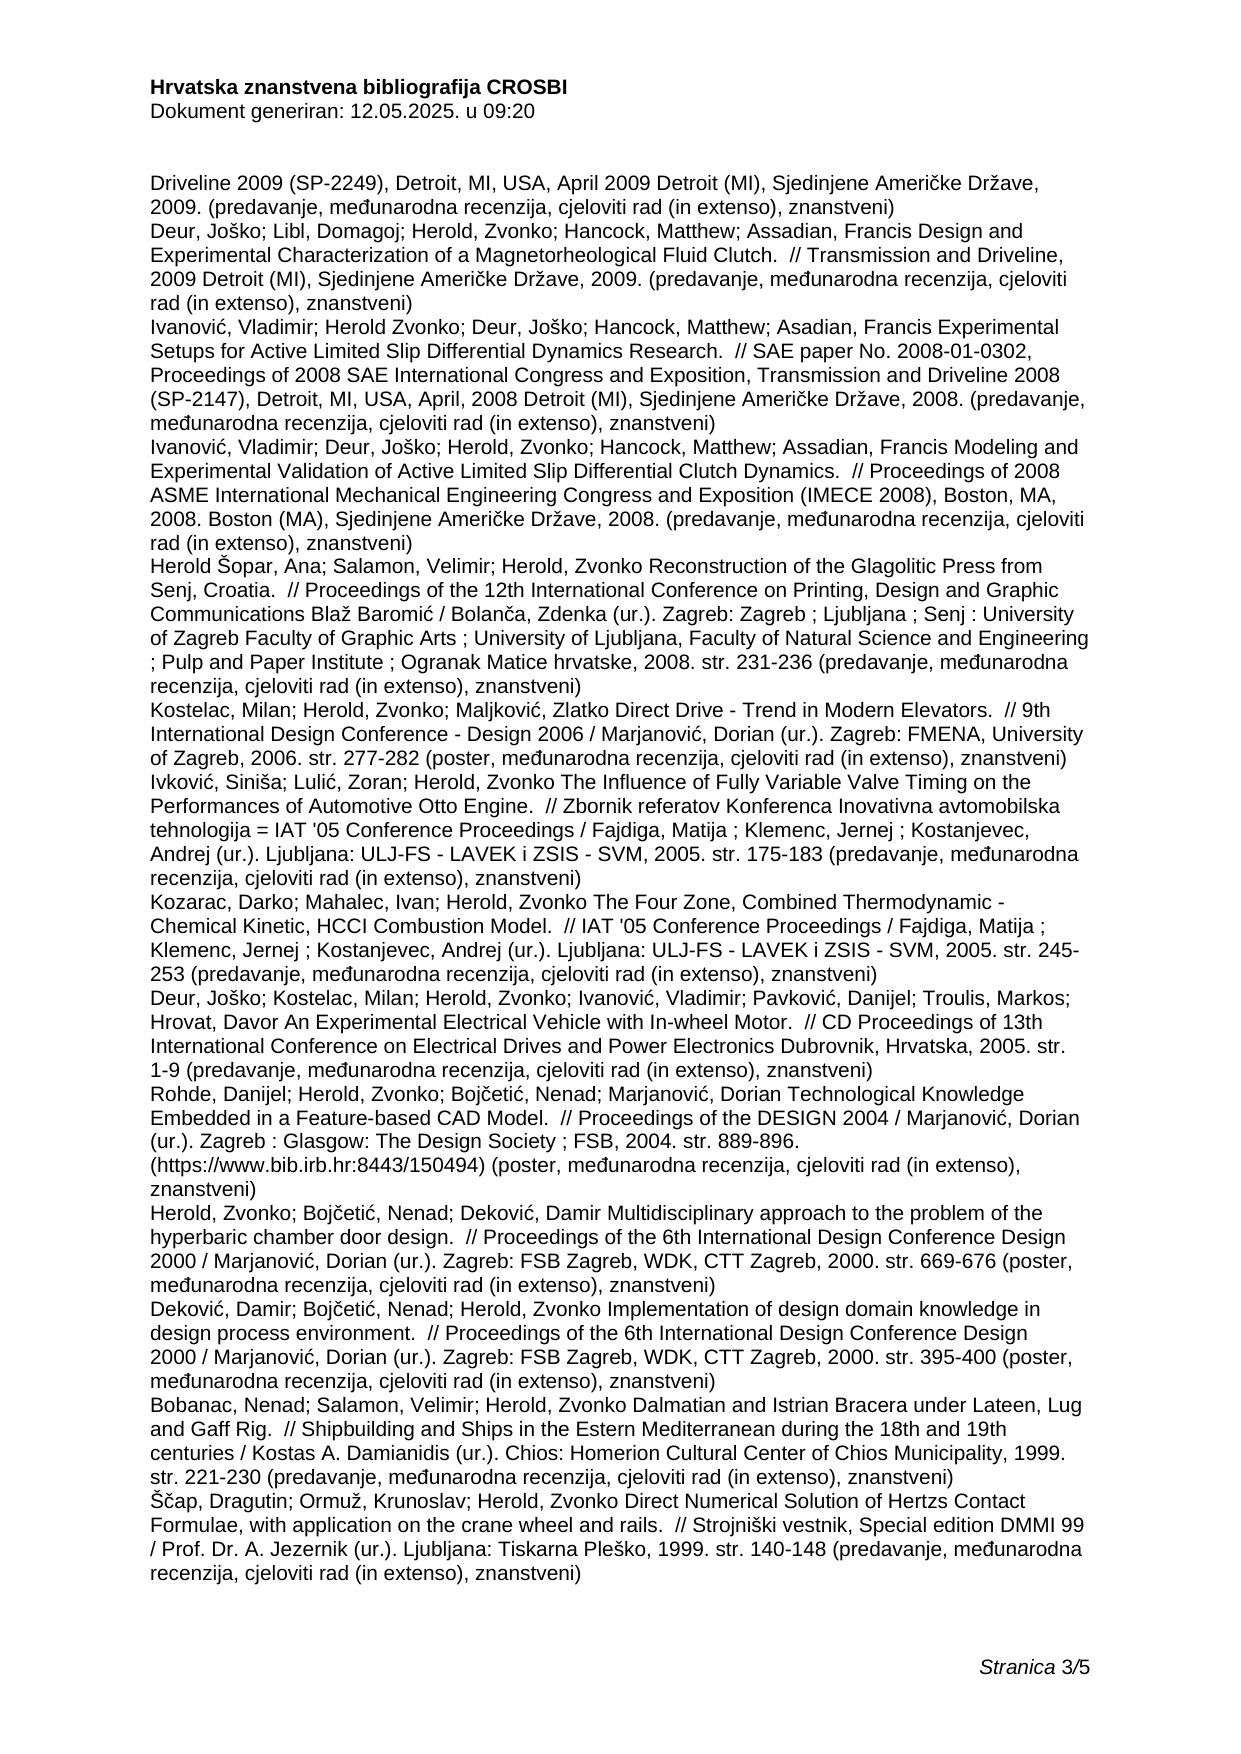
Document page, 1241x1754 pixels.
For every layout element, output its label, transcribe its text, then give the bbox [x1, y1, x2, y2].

text Kostelac, Milan; Herold, Zvonko; Maljković, Zlatko [150, 698, 1090, 770]
text Kozarac, Darko; Mahalec, Ivan; Herold, Zvonko [150, 890, 1090, 986]
text Ivković, Siniša; Lulić, Zoran; Herold, Zvonko [150, 770, 1090, 890]
text Herold Šopar, Ana; Salamon, Velimir; Herold, Zvonko [150, 554, 1090, 698]
text Deković, Damir; Bojčetić, Nenad; Herold, Zvonko [150, 1297, 1090, 1393]
text Rohde, Danijel; Herold, Zvonko; Bojčetić, Nenad; Marjanović, Dorian [150, 1081, 1090, 1201]
text Ivanović, Vladimir; Deur, Joško; Herold, Zvonko; Hancock, Matthew; Assadian, Francis [150, 434, 1090, 554]
text Herold, Zvonko; Bojčetić, Nenad; Deković, Damir [150, 1201, 1090, 1297]
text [150, 171, 1090, 219]
text Ivanović, Vladimir; Herold Zvonko; Deur, Joško; Hancock, Matthew; Asadian, Francis [150, 315, 1090, 434]
text Ščap, Dragutin; Ormuž, Krunoslav; Herold, Zvonko [150, 1489, 1090, 1584]
text Bobanac, Nenad; Salamon, Velimir; Herold, Zvonko [150, 1393, 1090, 1489]
text Deur, Joško; Kostelac, Milan; Herold, Zvonko; Ivanović, Vladimir; Pavković, Danijel; Troulis, Markos; Hrovat, Davor [150, 986, 1090, 1081]
text Deur, Joško; Libl, Domagoj; Herold, Zvonko; Hancock, Matthew; Assadian, Francis [150, 219, 1090, 315]
